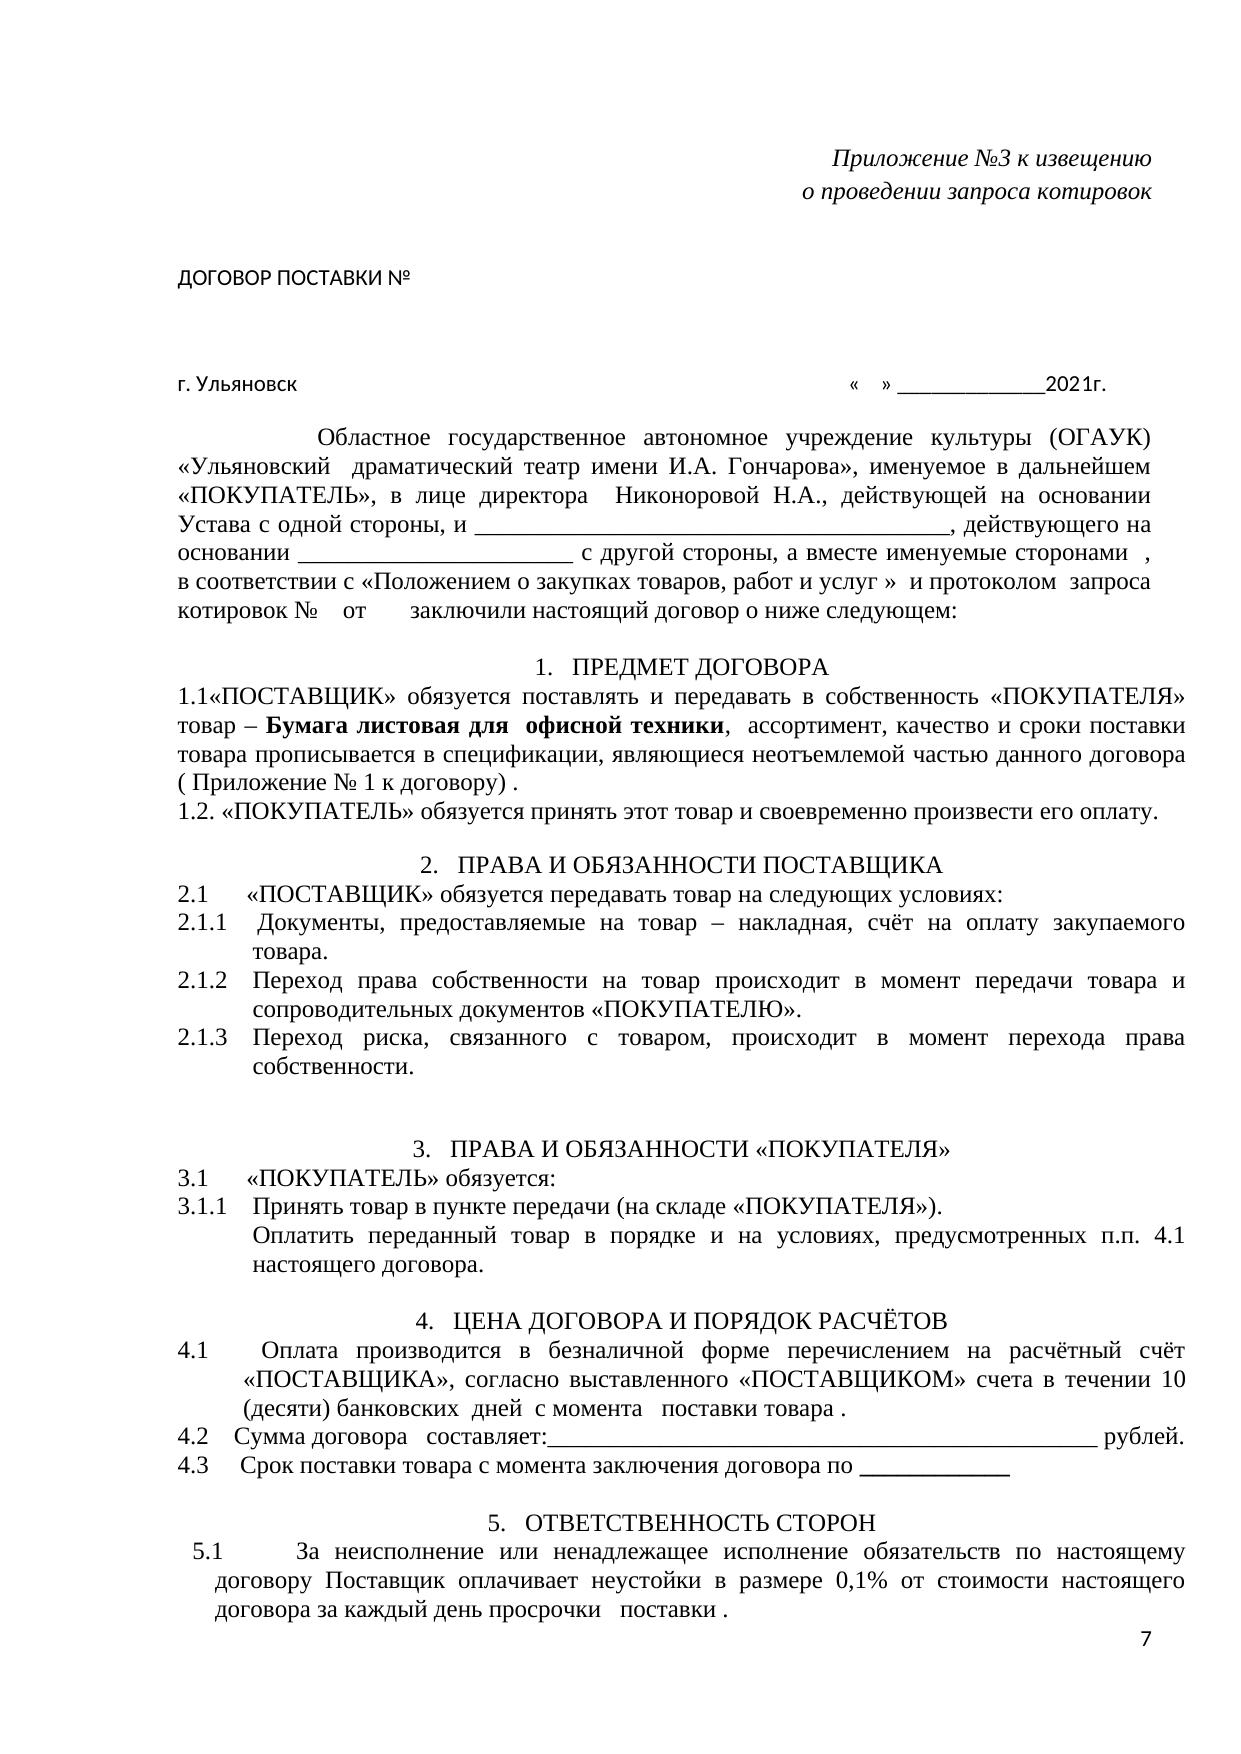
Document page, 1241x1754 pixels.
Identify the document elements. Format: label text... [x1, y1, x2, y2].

list «ПОСТАВЩИК» обязуется передавать товар на следующих условиях: [177, 879, 1186, 907]
list Принять товар в пункте передачи (на складе «ПОКУПАТЕЛЯ»). [177, 1191, 1186, 1220]
text 4.2 Сумма договора составляет:____________________________________________ рублей. [177, 1421, 1186, 1450]
list Документы, предоставляемые на товар – накладная, счёт на оплату закупаемого товара. [177, 907, 1186, 965]
text Оплатить переданный товар в порядке и на условиях, предусмотренных п.п. 4.1 настоящего договора. [252, 1220, 1186, 1278]
text 1.2. «ПОКУПАТЕЛЬ» обязуется принять этот товар и своевременно произвести его оплату. [177, 796, 1186, 825]
list ПРАВА И ОБЯЗАННОСТИ ПОСТАВЩИКА [177, 850, 1186, 879]
list ЦЕНА ДОГОВОРА И ПОРЯДОК РАСЧЁТОВ [177, 1306, 1186, 1335]
text о проведении запроса котировок [177, 176, 1152, 205]
text 4.3 Срок поставки товара с момента заключения договора по ____________ [177, 1450, 1186, 1479]
text Областное государственное автономное учреждение культуры (ОГАУК) «Ульяновский драматический театр имени И.А. Гончарова», именуемое в дальнейшем «ПОКУПАТЕЛЬ», в лице директора Никоноровой Н.А., действующей на основании Устава с одной стороны, и ______________________________________, действующего на основании ______________________ с другой стороны, а вместе именуемые сторонами , в соответствии с «Положением о закупках товаров, работ и услуг » и протоколом запроса котировок № от заключили настоящий договор о ниже следующем: [177, 422, 1152, 624]
text 1.1«ПОСТАВЩИК» обязуется поставлять и передавать в собственность «ПОКУПАТЕЛЯ» товар – Бумага листовая для офисной техники, ассортимент, качество и сроки поставки товара прописывается в спецификации, являющиеся неотъемлемой частью данного договора ( Приложение № 1 к договору) . [177, 681, 1186, 796]
list ОТВЕТСТВЕННОСТЬ СТОРОН [177, 1508, 1186, 1536]
list За неисполнение или ненадлежащее исполнение обязательств по настоящему договору Поставщик оплачивает неустойки в размере 0,1% от стоимости настоящего договора за каждый день просрочки поставки . [192, 1536, 1186, 1623]
text 4.1 Оплата производится в безналичной форме перечислением на расчётный счёт «ПОСТАВЩИКА», согласно выставленного «ПОСТАВЩИКОМ» счета в течении 10 (десяти) банковских дней с момента поставки товара . [177, 1335, 1186, 1421]
text Приложение №3 к извещению [177, 143, 1152, 172]
list «ПОКУПАТЕЛЬ» обязуется: [177, 1163, 1186, 1191]
list Переход риска, связанного с товаром, происходит в момент перехода права собственности. [177, 1022, 1186, 1080]
list Переход права собственности на товар происходит в момент передачи товара и сопроводительных документов «ПОКУПАТЕЛЮ». [177, 965, 1186, 1022]
list ПРЕДМЕТ ДОГОВОРА [177, 652, 1186, 681]
list ПРАВА И ОБЯЗАННОСТИ «ПОКУПАТЕЛЯ» [177, 1134, 1186, 1163]
